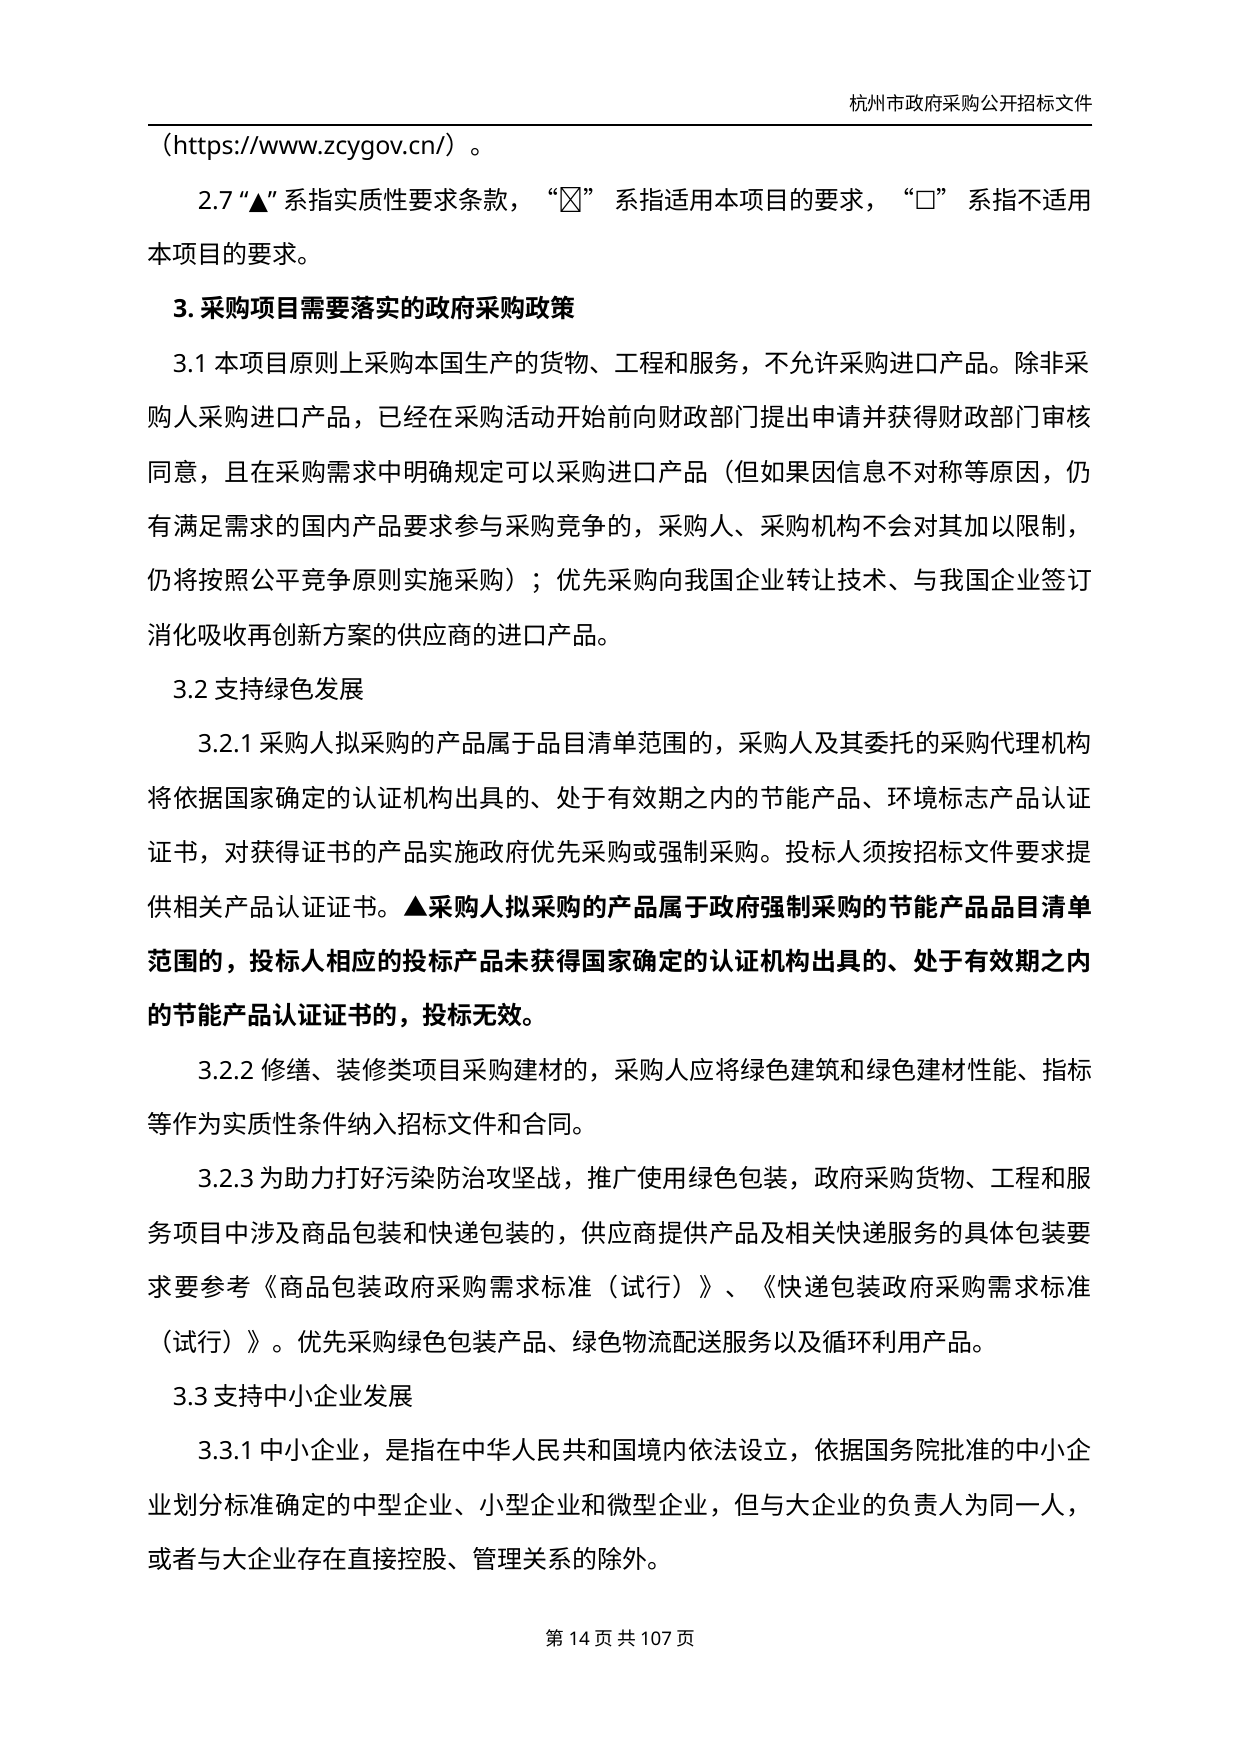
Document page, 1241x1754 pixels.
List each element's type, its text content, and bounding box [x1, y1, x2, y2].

text 3.2.1采购人拟采购的产品属于品目清单范围的，采购人及其委托的采购代理机构将依据国家确定的认证机构出具的、处于有效期之内的节能产品、环境标志产品认证证书，对获得证书的产品实施政府优先采购或强制采购。投标人须按招标文件要求提供相关产品认证证书。▲采购人拟采购的产品属于政府强制采购的节能产品品目清单范围的，投标人相应的投标产品未获得国家确定的认证机构出具的、处于有效期之内的节能产品认证证书的，投标无效。 [148, 724, 1092, 1032]
text 3.2.3为助力打好污染防治攻坚战，推广使用绿色包装，政府采购货物、工程和服务项目中涉及商品包装和快递包装的，供应商提供产品及相关快递服务的具体包装要求要参考《商品包装政府采购需求标准（试行）》、《快递包装政府采购需求标准（试行）》。优先采购绿色包装产品、绿色物流配送服务以及循环利用产品。 [148, 1159, 1092, 1358]
text 3.3.1中小企业，是指在中华人民共和国境内依法设立，依据国务院批准的中小企业划分标准确定的中型企业、小型企业和微型企业，但与大企业的负责人为同一人，或者与大企业存在直接控股、管理关系的除外。 [148, 1431, 1092, 1576]
text 3.3支持中小企业发展 [148, 1376, 1092, 1413]
text 3.1 本项目原则上采购本国生产的货物、工程和服务，不允许采购进口产品。除非采购人采购进口产品，已经在采购活动开始前向财政部门提出申请并获得财政部门审核同意，且在采购需求中明确规定可以采购进口产品（但如果因信息不对称等原因，仍有满足需求的国内产品要求参与采购竞争的，采购人、采购机构不会对其加以限制，仍将按照公平竞争原则实施采购）；优先采购向我国企业转让技术、与我国企业签订消化吸收再创新方案的供应商的进口产品。 [148, 343, 1092, 651]
text 2.7 “▲” 系指实质性要求条款，“” 系指适用本项目的要求，“” 系指不适用本项目的要求。 [148, 180, 1092, 271]
text 3.2 支持绿色发展 [148, 669, 1092, 706]
text 3. 采购项目需要落实的政府采购政策 [148, 289, 1092, 325]
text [148, 126, 1092, 162]
text 3.2.2 修缮、装修类项目采购建材的，采购人应将绿色建筑和绿色建材性能、指标等作为实质性条件纳入招标文件和合同。 [148, 1050, 1092, 1141]
